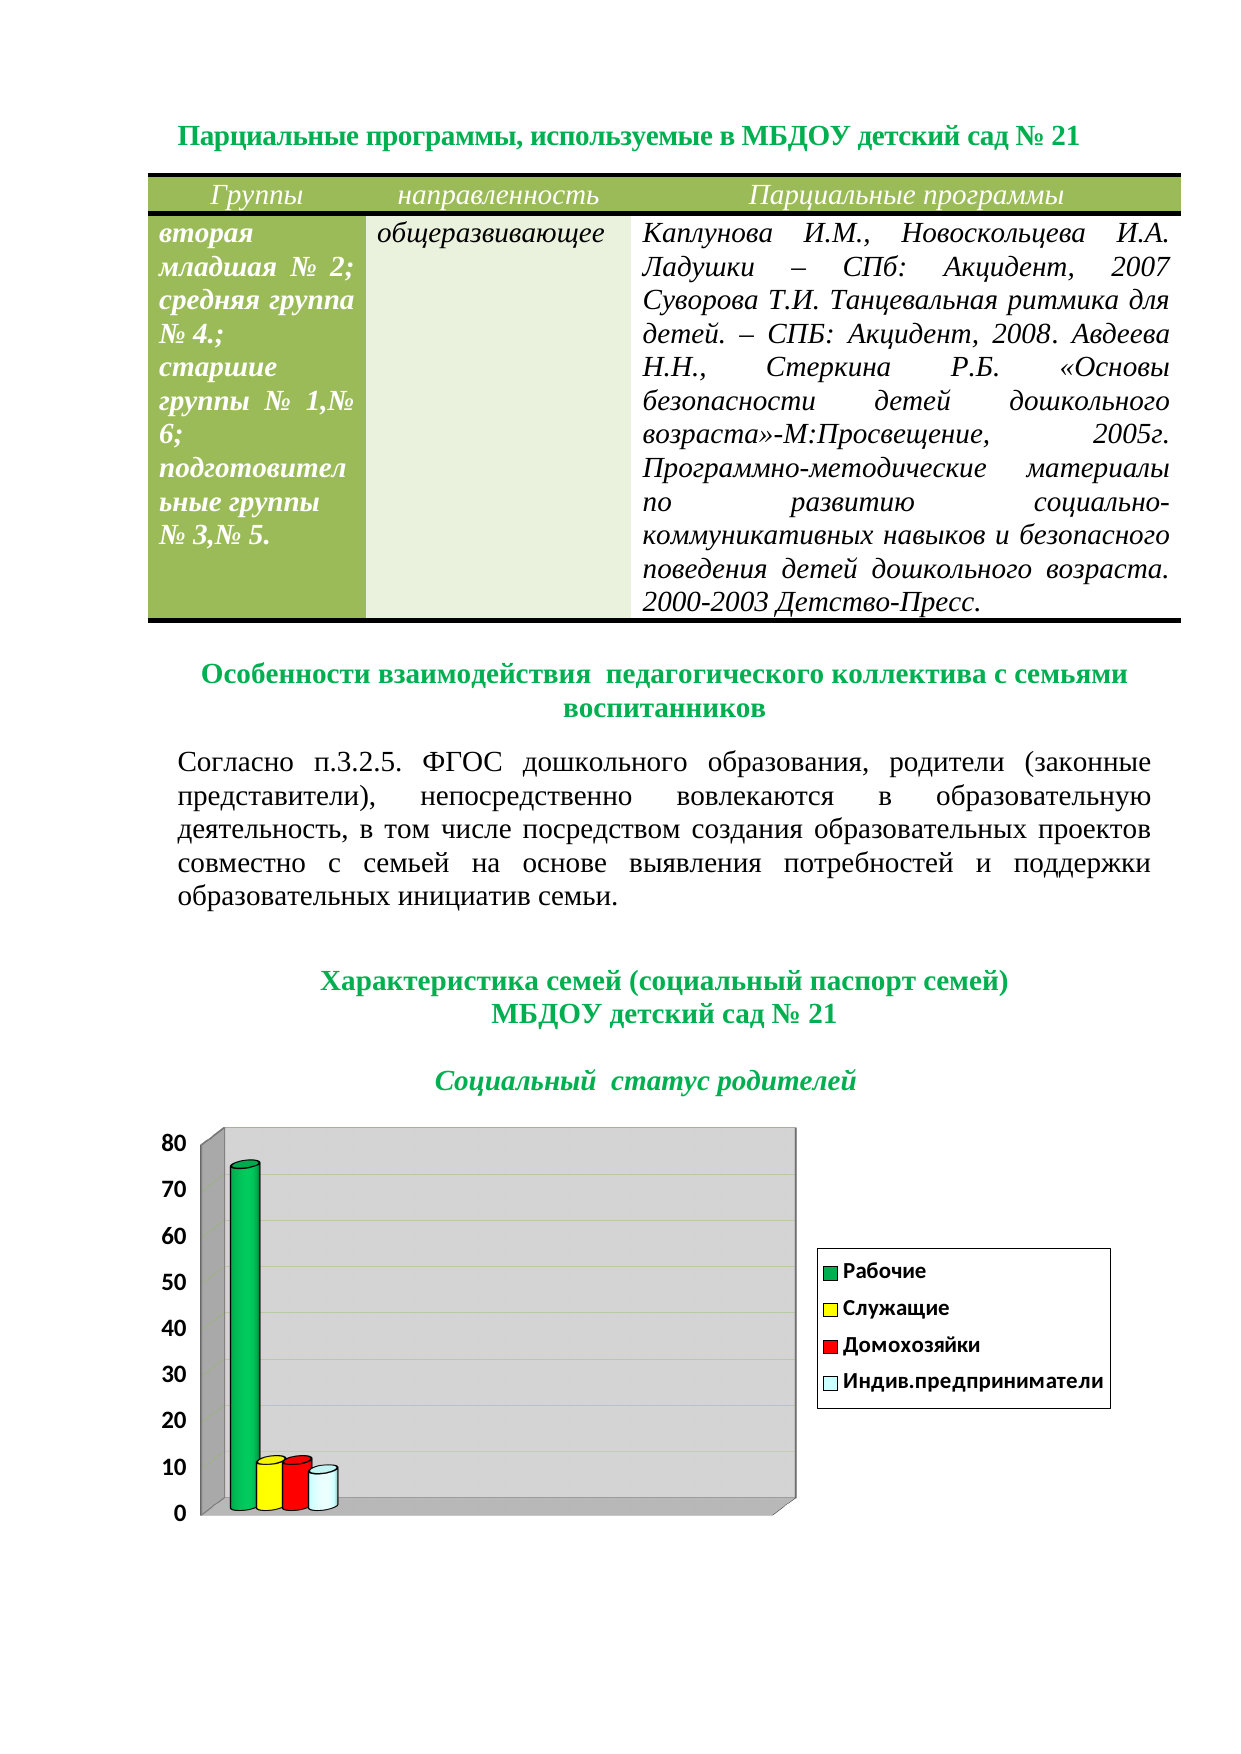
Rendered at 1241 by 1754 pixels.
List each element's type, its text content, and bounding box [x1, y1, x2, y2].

text Особенности взаимодействия педагогического коллектива с семьями воспитанников [177, 656, 1152, 723]
table_cell Каплунова И.М., Новоскольцева И.А. Ладушки – СПб: Акцидент, 2007 Суворова Т.И. Танцевальная ритмика для детей. – СПБ: Акцидент, 2008. Авдеева Н.Н., Стеркина Р.Б. «Основы безопасности детей дошкольного возраста»-М:Просвещение, 2005г. Программно-методические материалы по развитию социально-коммуникативных навыков и безопасного поведения детей дошкольного возраста. 2000-2003 Детство-Пресс. [631, 216, 1181, 618]
table_cell вторая младшая № 2; средняя группа № 4.; старшие группы № 1,№ 6; подготовительные группы № 3,№ 5. [148, 216, 366, 618]
table_header Парциальные программы [631, 177, 1181, 211]
table_header направленность [366, 177, 631, 211]
text Характеристика семей (социальный паспорт семей) [177, 963, 1152, 996]
text Парциальные программы, используемые в МБДОУ детский сад № 21 [177, 118, 1152, 152]
table_header Группы [148, 177, 366, 211]
text Согласно п.3.2.5. ФГОС дошкольного образования, родители (законные представители), непосредственно вовлекаются в образовательную деятельность, в том числе посредством создания образовательных проектов совместно с семьей на основе выявления потребностей и поддержки образовательных инициатив семьи. [177, 744, 1152, 912]
text МБДОУ детский сад № 21 [177, 996, 1152, 1030]
text Социальный статус родителей [140, 1063, 1152, 1555]
table_cell общеразвивающее [366, 216, 631, 618]
